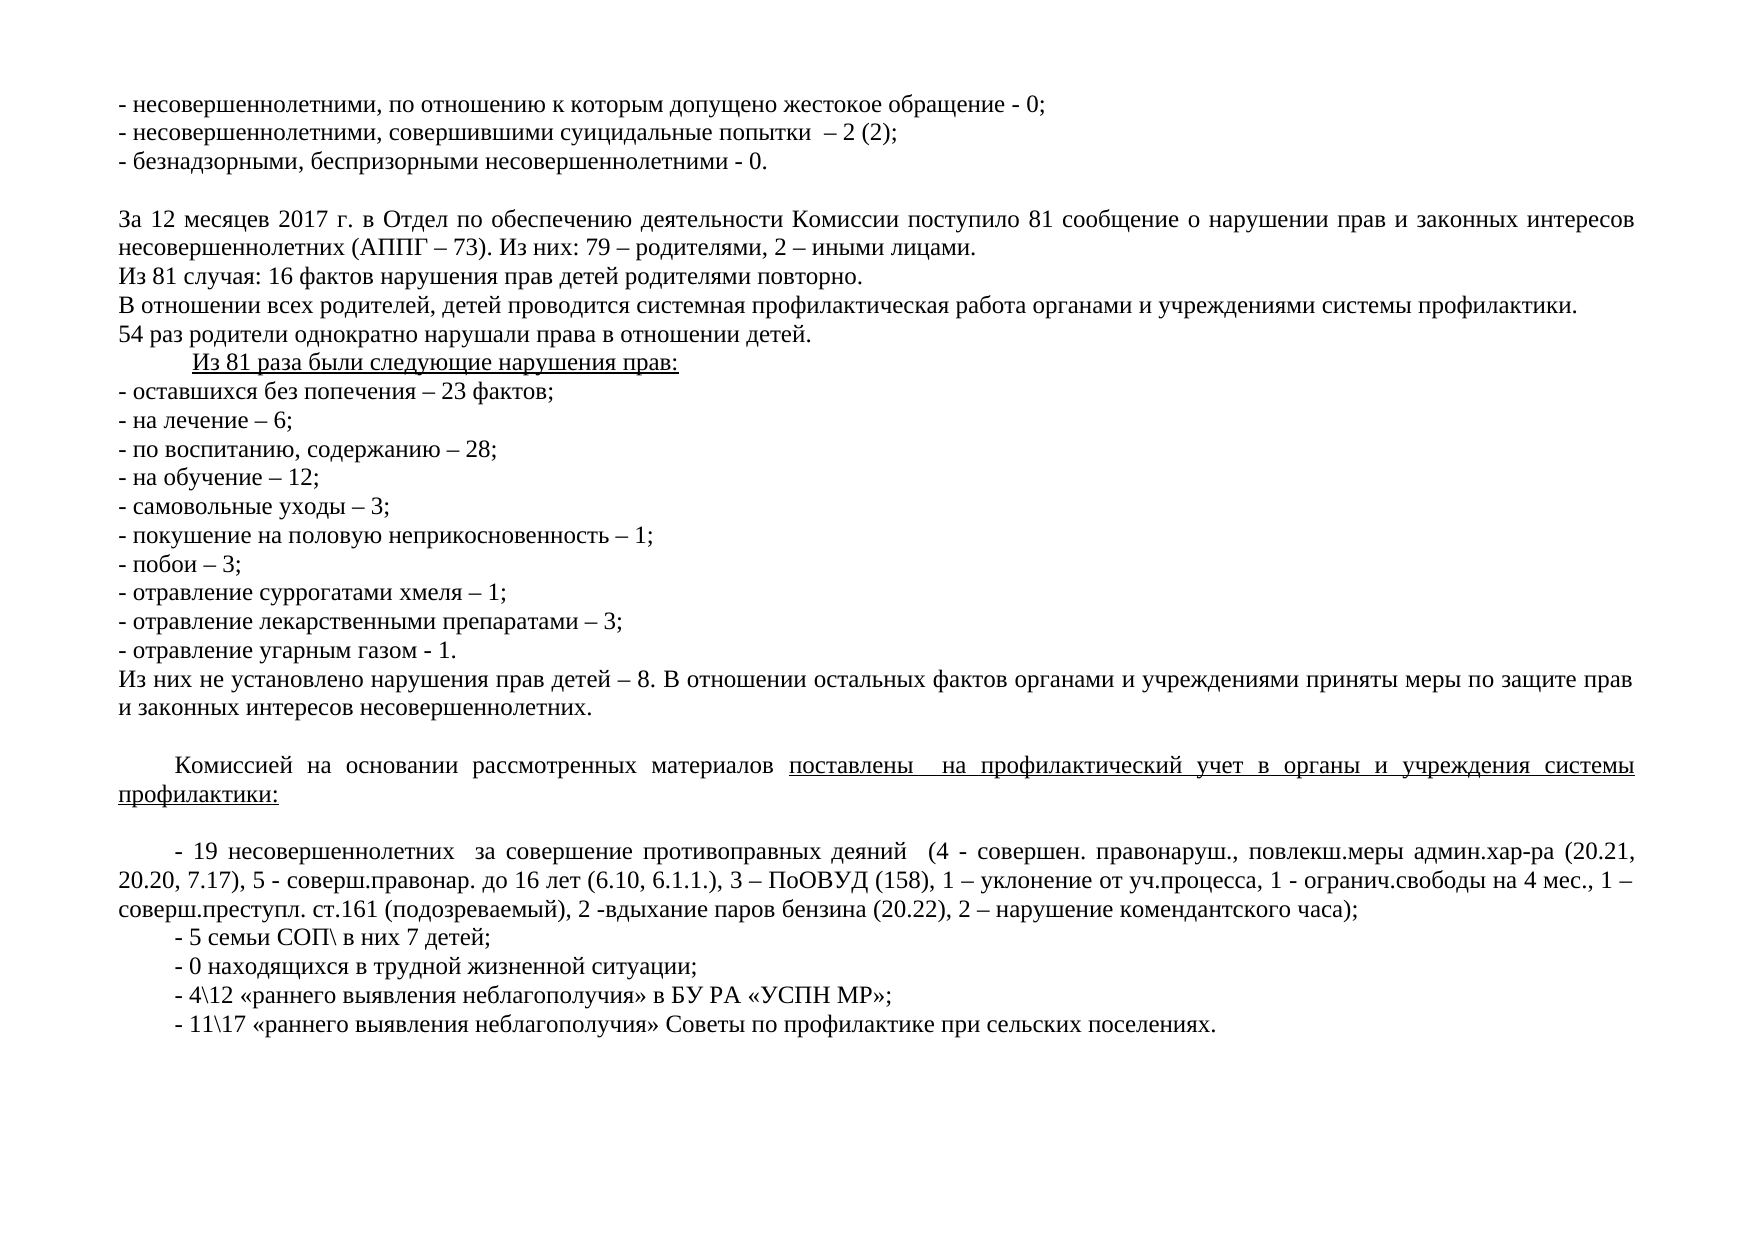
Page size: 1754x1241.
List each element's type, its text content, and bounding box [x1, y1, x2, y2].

text - 19 несовершеннолетних за совершение противоправных деяний (4 - совершен. правонаруш., повлекш.меры админ.хар-ра (20.21, 20.20, 7.17), 5 - соверш.правонар. до 16 лет (6.10, 6.1.1.), 3 – ПоОВУД (158), 1 – уклонение от уч.процесса, 1 - огранич.свободы на 4 мес., 1 – соверш.преступл. ст.161 (подозреваемый), 2 -вдыхание паров бензина (20.22), 2 – нарушение комендантского часа); [118, 836, 1636, 922]
text - безнадзорными, беспризорными несовершеннолетними - 0. [118, 146, 1636, 175]
text - 0 находящихся в трудной жизненной ситуации; [118, 951, 1636, 980]
text - отравление лекарственными препаратами – 3; [118, 606, 1636, 635]
text - самовольные уходы – 3; [118, 491, 1636, 520]
text - 4\12 «раннего выявления неблагополучия» в БУ РА «УСПН МР»; [118, 980, 1636, 1009]
text - 11\17 «раннего выявления неблагополучия» Советы по профилактике при сельских поселениях. [118, 1009, 1636, 1037]
text - на лечение – 6; [118, 405, 1636, 434]
text За 12 месяцев 2017 г. в Отдел по обеспечению деятельности Комиссии поступило 81 сообщение о нарушении прав и законных интересов несовершеннолетних (АППГ – 73). Из них: 79 – родителями, 2 – иными лицами. [118, 204, 1636, 261]
text - покушение на половую неприкосновенность – 1; [118, 520, 1636, 549]
text 54 раз родители однократно нарушали права в отношении детей. [118, 319, 1636, 347]
text Из 81 случая: 16 фактов нарушения прав детей родителями повторно. [118, 261, 1636, 290]
text Из них не установлено нарушения прав детей – 8. В отношении остальных фактов органами и учреждениями приняты меры по защите прав и законных интересов несовершеннолетних. [118, 664, 1636, 721]
text - несовершеннолетними, совершившими суицидальные попытки – 2 (2); [118, 117, 1636, 146]
text - по воспитанию, содержанию – 28; [118, 434, 1636, 462]
text Из 81 раза были следующие нарушения прав: [118, 347, 1636, 376]
text - отравление угарным газом - 1. [118, 635, 1636, 664]
text - на обучение – 12; [118, 462, 1636, 491]
text В отношении всех родителей, детей проводится системная профилактическая работа органами и учреждениями системы профилактики. [118, 290, 1636, 319]
text - оставшихся без попечения – 23 фактов; [118, 376, 1636, 405]
text - отравление суррогатами хмеля – 1; [118, 577, 1636, 606]
text - побои – 3; [118, 549, 1636, 577]
text - несовершеннолетними, по отношению к которым допущено жестокое обращение - 0; [118, 89, 1636, 117]
text Комиссией на основании рассмотренных материалов поставлены на профилактический учет в органы и учреждения системы профилактики: [118, 750, 1636, 807]
text - 5 семьи СОП\ в них 7 детей; [118, 922, 1636, 951]
